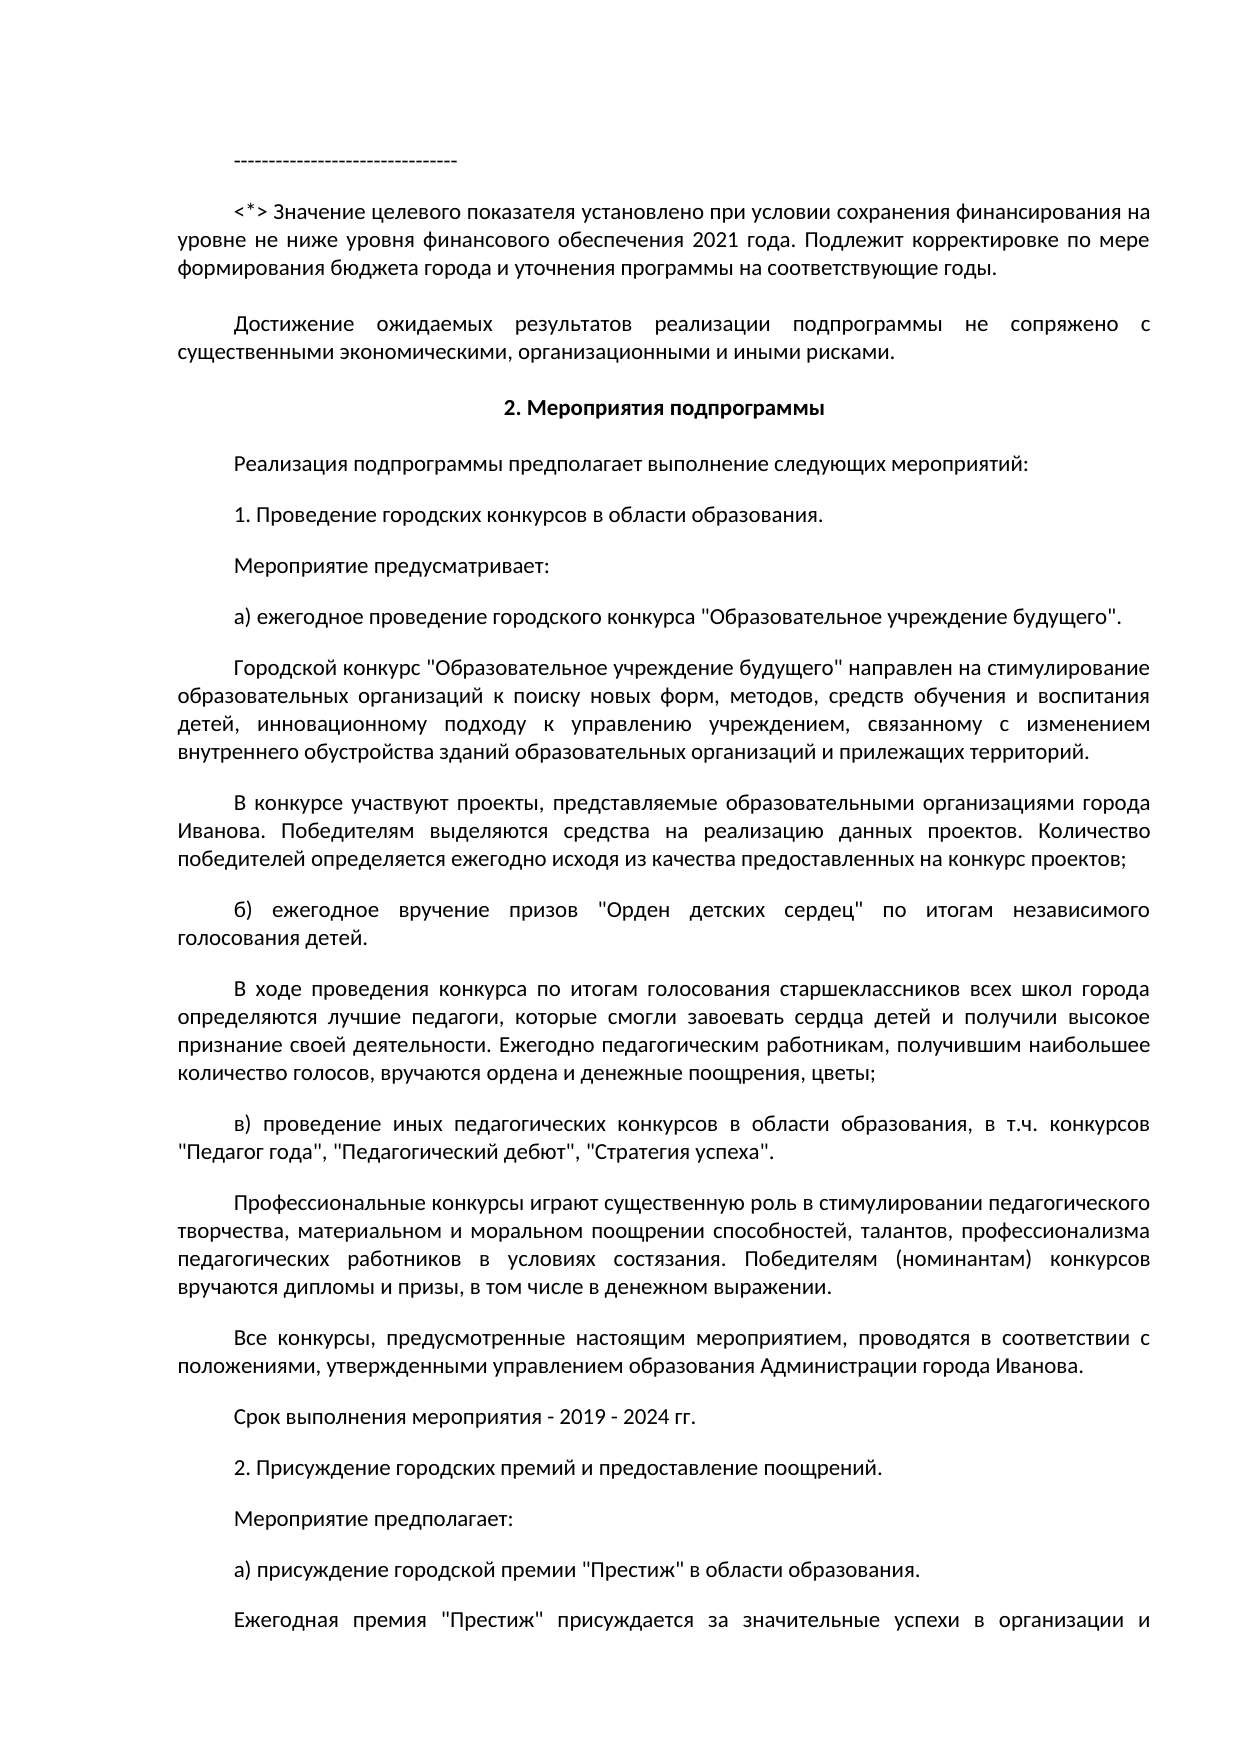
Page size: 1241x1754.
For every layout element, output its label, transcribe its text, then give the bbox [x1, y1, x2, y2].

text Достижение ожидаемых результатов реализации подпрограммы не сопряжено с существенными экономическими, организационными и иными рисками. [177, 309, 1152, 365]
text В ходе проведения конкурса по итогам голосования старшеклассников всех школ города определяются лучшие педагоги, которые смогли завоевать сердца детей и получили высокое признание своей деятельности. Ежегодно педагогическим работникам, получившим наибольшее количество голосов, вручаются ордена и денежные поощрения, цветы; [177, 974, 1152, 1086]
text <*> Значение целевого показателя установлено при условии сохранения финансирования на уровне не ниже уровня финансового обеспечения 2021 года. Подлежит корректировке по мере формирования бюджета города и уточнения программы на соответствующие годы. [177, 197, 1152, 281]
text в) проведение иных педагогических конкурсов в области образования, в т.ч. конкурсов "Педагог года", "Педагогический дебют", "Стратегия успеха". [177, 1109, 1152, 1165]
text Профессиональные конкурсы играют существенную роль в стимулировании педагогического творчества, материальном и моральном поощрении способностей, талантов, профессионализма педагогических работников в условиях состязания. Победителям (номинантам) конкурсов вручаются дипломы и призы, в том числе в денежном выражении. [177, 1188, 1152, 1300]
text Городской конкурс "Образовательное учреждение будущего" направлен на стимулирование образовательных организаций к поиску новых форм, методов, средств обучения и воспитания детей, инновационному подходу к управлению учреждением, связанному с изменением внутреннего обустройства зданий образовательных организаций и прилежащих территорий. [177, 653, 1152, 765]
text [177, 1606, 1152, 1634]
text 1. Проведение городских конкурсов в области образования. [177, 500, 1152, 528]
title 2. Мероприятия подпрограммы [177, 393, 1152, 421]
text а) присуждение городской премии "Престиж" в области образования. [177, 1555, 1152, 1583]
text Срок выполнения мероприятия - 2019 - 2024 гг. [177, 1402, 1152, 1430]
text В конкурсе участвуют проекты, представляемые образовательными организациями города Иванова. Победителям выделяются средства на реализацию данных проектов. Количество победителей определяется ежегодно исходя из качества предоставленных на конкурс проектов; [177, 788, 1152, 872]
text Все конкурсы, предусмотренные настоящим мероприятием, проводятся в соответствии с положениями, утвержденными управлением образования Администрации города Иванова. [177, 1323, 1152, 1379]
text Реализация подпрограммы предполагает выполнение следующих мероприятий: [177, 449, 1152, 477]
text б) ежегодное вручение призов "Орден детских сердец" по итогам независимого голосования детей. [177, 895, 1152, 951]
text а) ежегодное проведение городского конкурса "Образовательное учреждение будущего". [177, 602, 1152, 630]
text 2. Присуждение городских премий и предоставление поощрений. [177, 1453, 1152, 1481]
text Мероприятие предполагает: [177, 1504, 1152, 1532]
text Мероприятие предусматривает: [177, 551, 1152, 579]
text -------------------------------- [177, 146, 1152, 174]
